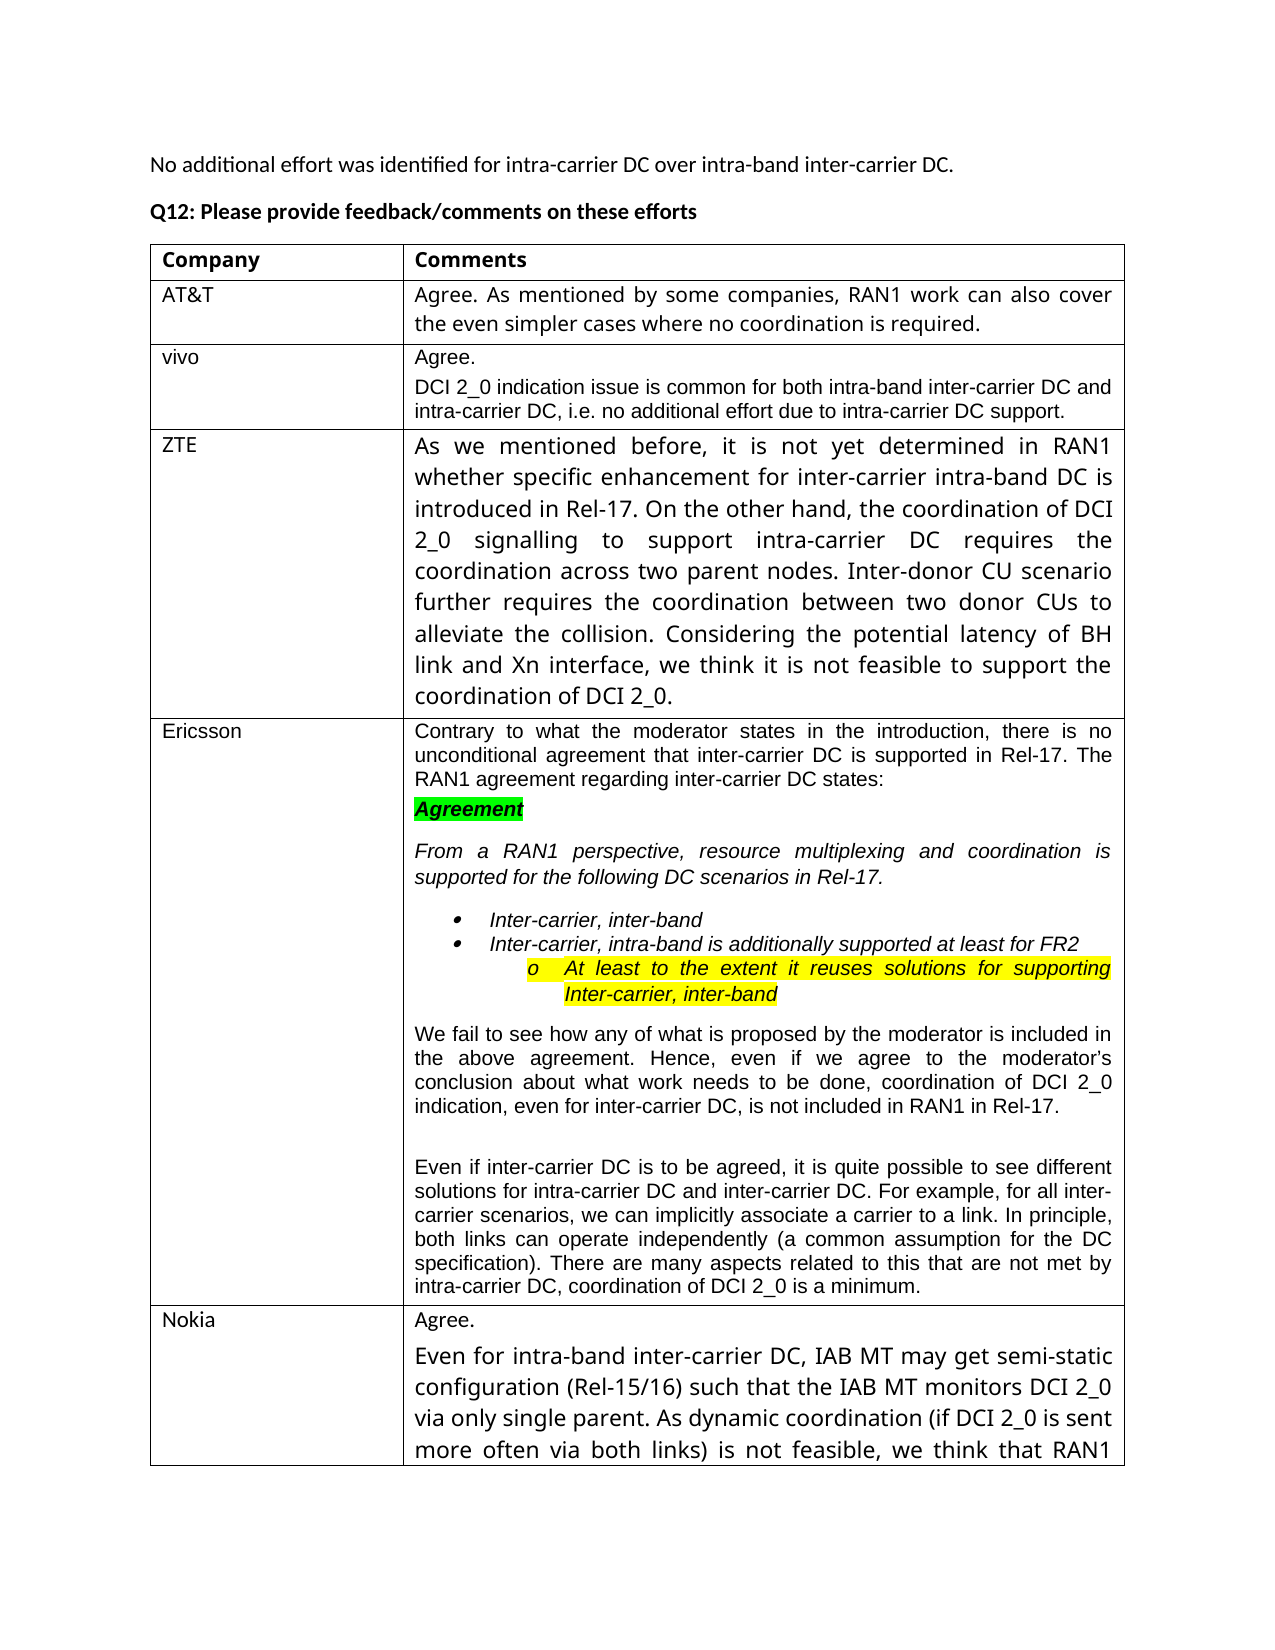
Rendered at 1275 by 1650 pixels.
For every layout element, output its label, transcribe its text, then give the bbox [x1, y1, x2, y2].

table_cell ZTE [151, 430, 403, 718]
table_cell vivo [151, 345, 403, 429]
table_header Company [151, 245, 403, 279]
table_cell Ericsson [151, 719, 403, 1304]
table_header Comments [404, 245, 1124, 279]
table_cell Agree. As mentioned by some companies, RAN1 work can also cover the even simpler cases where no coordination is required. [404, 281, 1124, 344]
table_cell Nokia [151, 1306, 403, 1465]
table_cell AT&T [151, 281, 403, 344]
text No additional effort was identified for intra-carrier DC over intra-band inter-carrier DC. [150, 150, 1125, 178]
table_cell Agree. DCI 2_0 indication issue is common for both intra-band inter-carrier DC and intra-carrier DC, i.e. no additional effort due to intra-carrier DC support. [404, 345, 1124, 429]
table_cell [404, 1306, 1124, 1465]
table_cell Contrary to what the moderator states in the introduction, there is no unconditional agreement that inter-carrier DC is supported in Rel-17. The RAN1 agreement regarding inter-carrier DC states: Agreement From a RAN1 perspective, resource multiplexing and coordination is supported for the following DC scenarios in Rel-17. Inter-carrier, inter-band Inter-carrier, intra-band is additionally supported at least for FR2 At least to the extent it reuses solutions for supporting Inter-carrier, inter-band We fail to see how any of what is proposed by the moderator is included in the above agreement. Hence, even if we agree to the moderator’s conclusion about what work needs to be done, coordination of DCI 2_0 indication, even for inter-carrier DC, is not included in RAN1 in Rel-17. Even if inter-carrier DC is to be agreed, it is quite possible to see different solutions for intra-carrier DC and inter-carrier DC. For example, for all inter-carrier scenarios, we can implicitly associate a carrier to a link. In principle, both links can operate independently (a common assumption for the DC specification). There are many aspects related to this that are not met by intra-carrier DC, coordination of DCI 2_0 is a minimum. [404, 719, 1124, 1304]
text Q12: Please provide feedback/comments on these efforts [150, 197, 1125, 225]
table_cell As we mentioned before, it is not yet determined in RAN1 whether specific enhancement for inter-carrier intra-band DC is introduced in Rel-17. On the other hand, the coordination of DCI 2_0 signalling to support intra-carrier DC requires the coordination across two parent nodes. Inter-donor CU scenario further requires the coordination between two donor CUs to alleviate the collision. Considering the potential latency of BH link and Xn interface, we think it is not feasible to support the coordination of DCI 2_0. [404, 430, 1124, 718]
